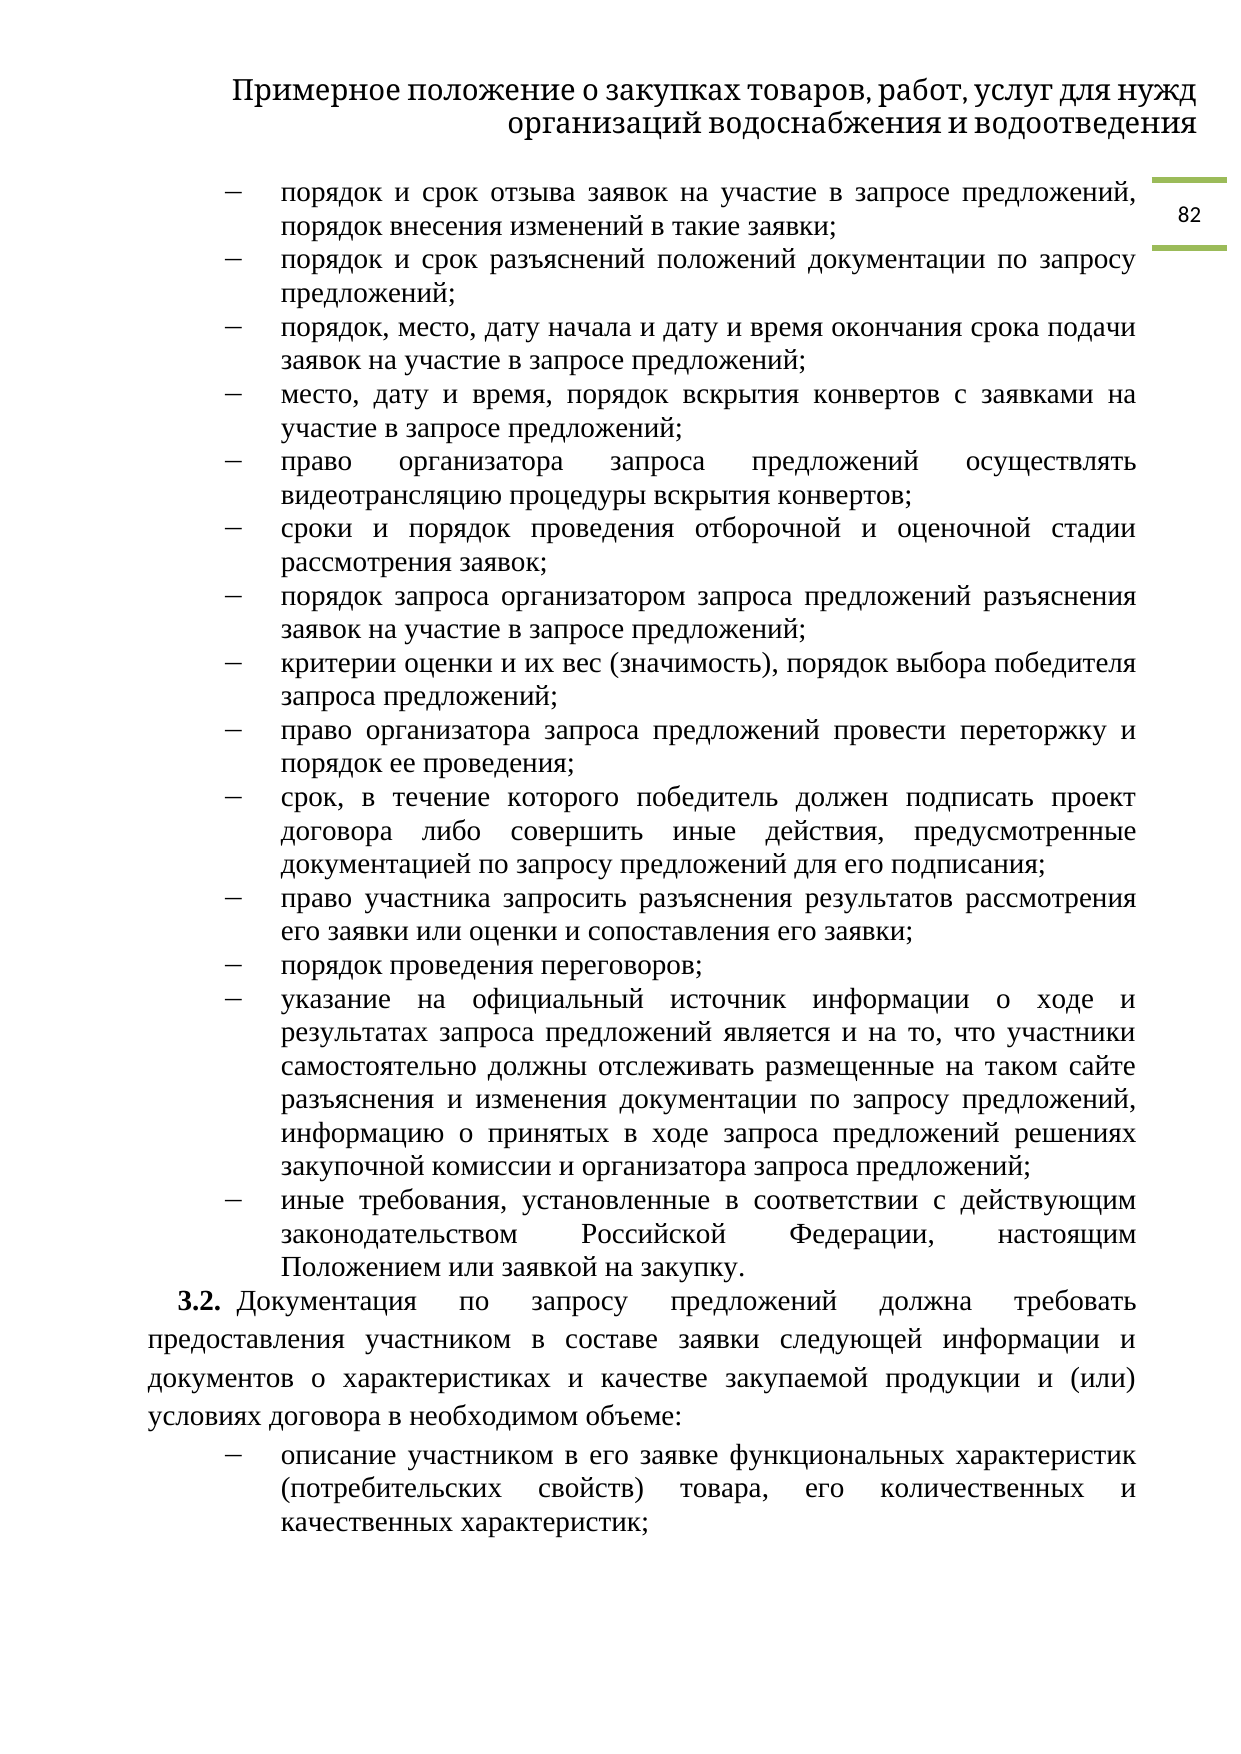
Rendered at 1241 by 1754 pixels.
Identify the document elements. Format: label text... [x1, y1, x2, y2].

list право организатора запроса предложений провести переторжку и порядок ее проведения; [222, 712, 1137, 779]
list право организатора запроса предложений осуществлять видеотрансляцию процедуры вскрытия конвертов; [222, 443, 1137, 510]
list порядок и срок разъяснений положений документации по запросу предложений; [222, 242, 1137, 309]
list место, дату и время, порядок вскрытия конвертов с заявками на участие в запросе предложений; [222, 376, 1137, 443]
list иные требования, установленные в соответствии с действующим законодательством Российской Федерации, настоящим Положением или заявкой на закупку. [222, 1182, 1137, 1283]
list порядок, место, дату начала и дату и время окончания срока подачи заявок на участие в запросе предложений; [222, 309, 1137, 376]
list право участника запросить разъяснения результатов рассмотрения его заявки или оценки и сопоставления его заявки; [222, 880, 1137, 947]
list порядок и срок отзыва заявок на участие в запросе предложений, порядок внесения изменений в такие заявки; [222, 174, 1137, 242]
list сроки и порядок проведения отборочной и оценочной стадии рассмотрения заявок; [222, 510, 1137, 578]
list порядок запроса организатором запроса предложений разъяснения заявок на участие в запросе предложений; [222, 578, 1137, 645]
list порядок проведения переговоров; [222, 947, 1137, 981]
list срок, в течение которого победитель должен подписать проект договора либо совершить иные действия, предусмотренные документацией по запросу предложений для его подписания; [222, 779, 1137, 880]
list Документация по запросу предложений должна требовать предоставления участником в составе заявки следующей информации и документов о характеристиках и качестве закупаемой продукции и (или) условиях договора в необходимом объеме: [148, 1283, 1137, 1432]
list описание участником в его заявке функциональных характеристик (потребительских свойств) товара, его количественных и качественных характеристик; [222, 1437, 1137, 1538]
list критерии оценки и их вес (значимость), порядок выбора победителя запроса предложений; [222, 645, 1137, 712]
list указание на официальный источник информации о ходе и результатах запроса предложений является и на то, что участники самостоятельно должны отслеживать размещенные на таком сайте разъяснения и изменения документации по запросу предложений, информацию о принятых в ходе запроса предложений решениях закупочной комиссии и организатора запроса предложений; [222, 981, 1137, 1182]
